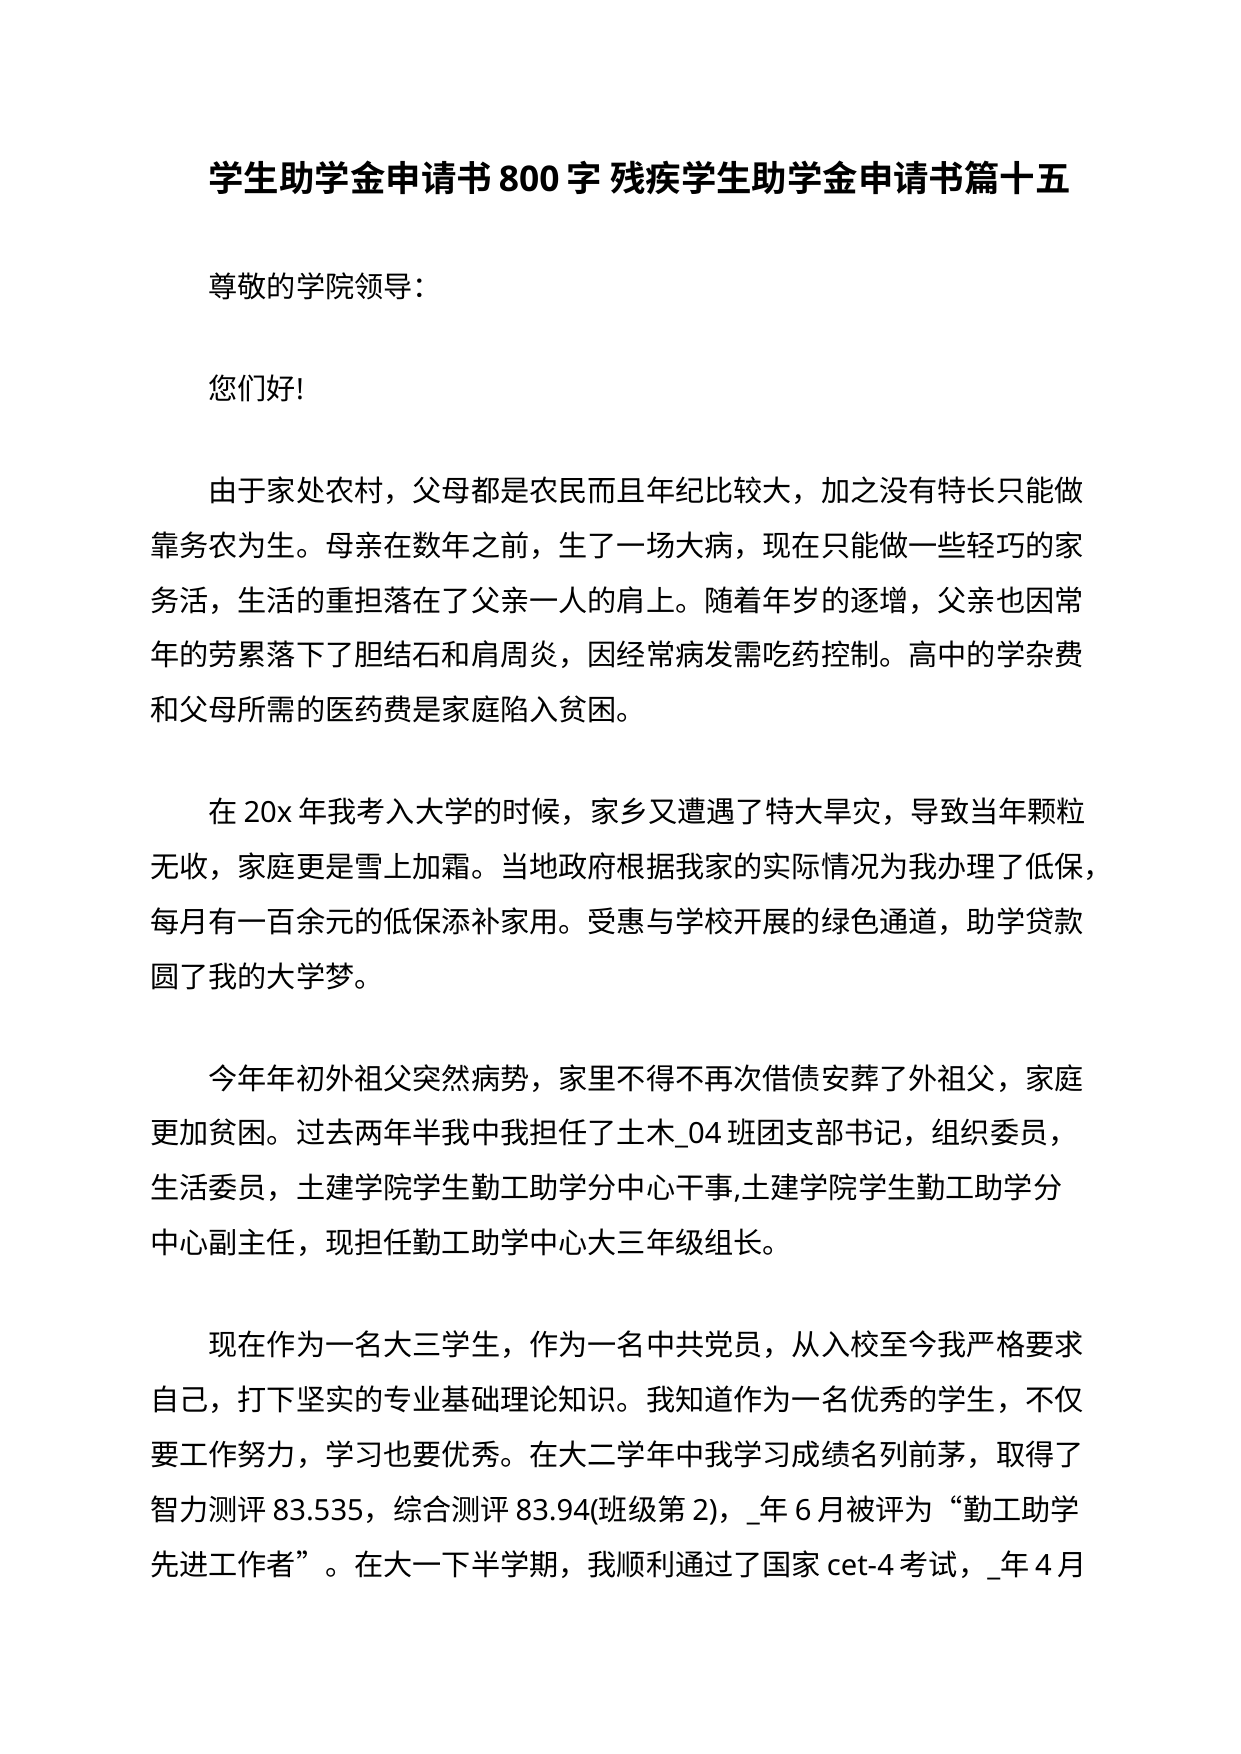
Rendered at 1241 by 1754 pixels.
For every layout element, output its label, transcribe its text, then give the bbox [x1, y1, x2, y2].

text 尊敬的学院领导： [150, 263, 1090, 306]
text 学生助学金申请书800字 残疾学生助学金申请书篇十五 [150, 150, 1090, 201]
text 由于家处农村，父母都是农民而且年纪比较大，加之没有特长只能做靠务农为生。母亲在数年之前，生了一场大病，现在只能做一些轻巧的家务活，生活的重担落在了父亲一人的肩上。随着年岁的逐增，父亲也因常年的劳累落下了胆结石和肩周炎，因经常病发需吃药控制。高中的学杂费和父母所需的医药费是家庭陷入贫困。 [150, 467, 1090, 729]
text 您们好! [150, 365, 1090, 408]
text 今年年初外祖父突然病势，家里不得不再次借债安葬了外祖父，家庭更加贫困。过去两年半我中我担任了土木_04班团支部书记，组织委员，生活委员，土建学院学生勤工助学分中心干事,土建学院学生勤工助学分中心副主任，现担任勤工助学中心大三年级组长。 [150, 1055, 1090, 1262]
text 在20x年我考入大学的时候，家乡又遭遇了特大旱灾，导致当年颗粒无收，家庭更是雪上加霜。当地政府根据我家的实际情况为我办理了低保，每月有一百余元的低保添补家用。受惠与学校开展的绿色通道，助学贷款圆了我的大学梦。 [150, 789, 1090, 996]
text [150, 1322, 1090, 1584]
